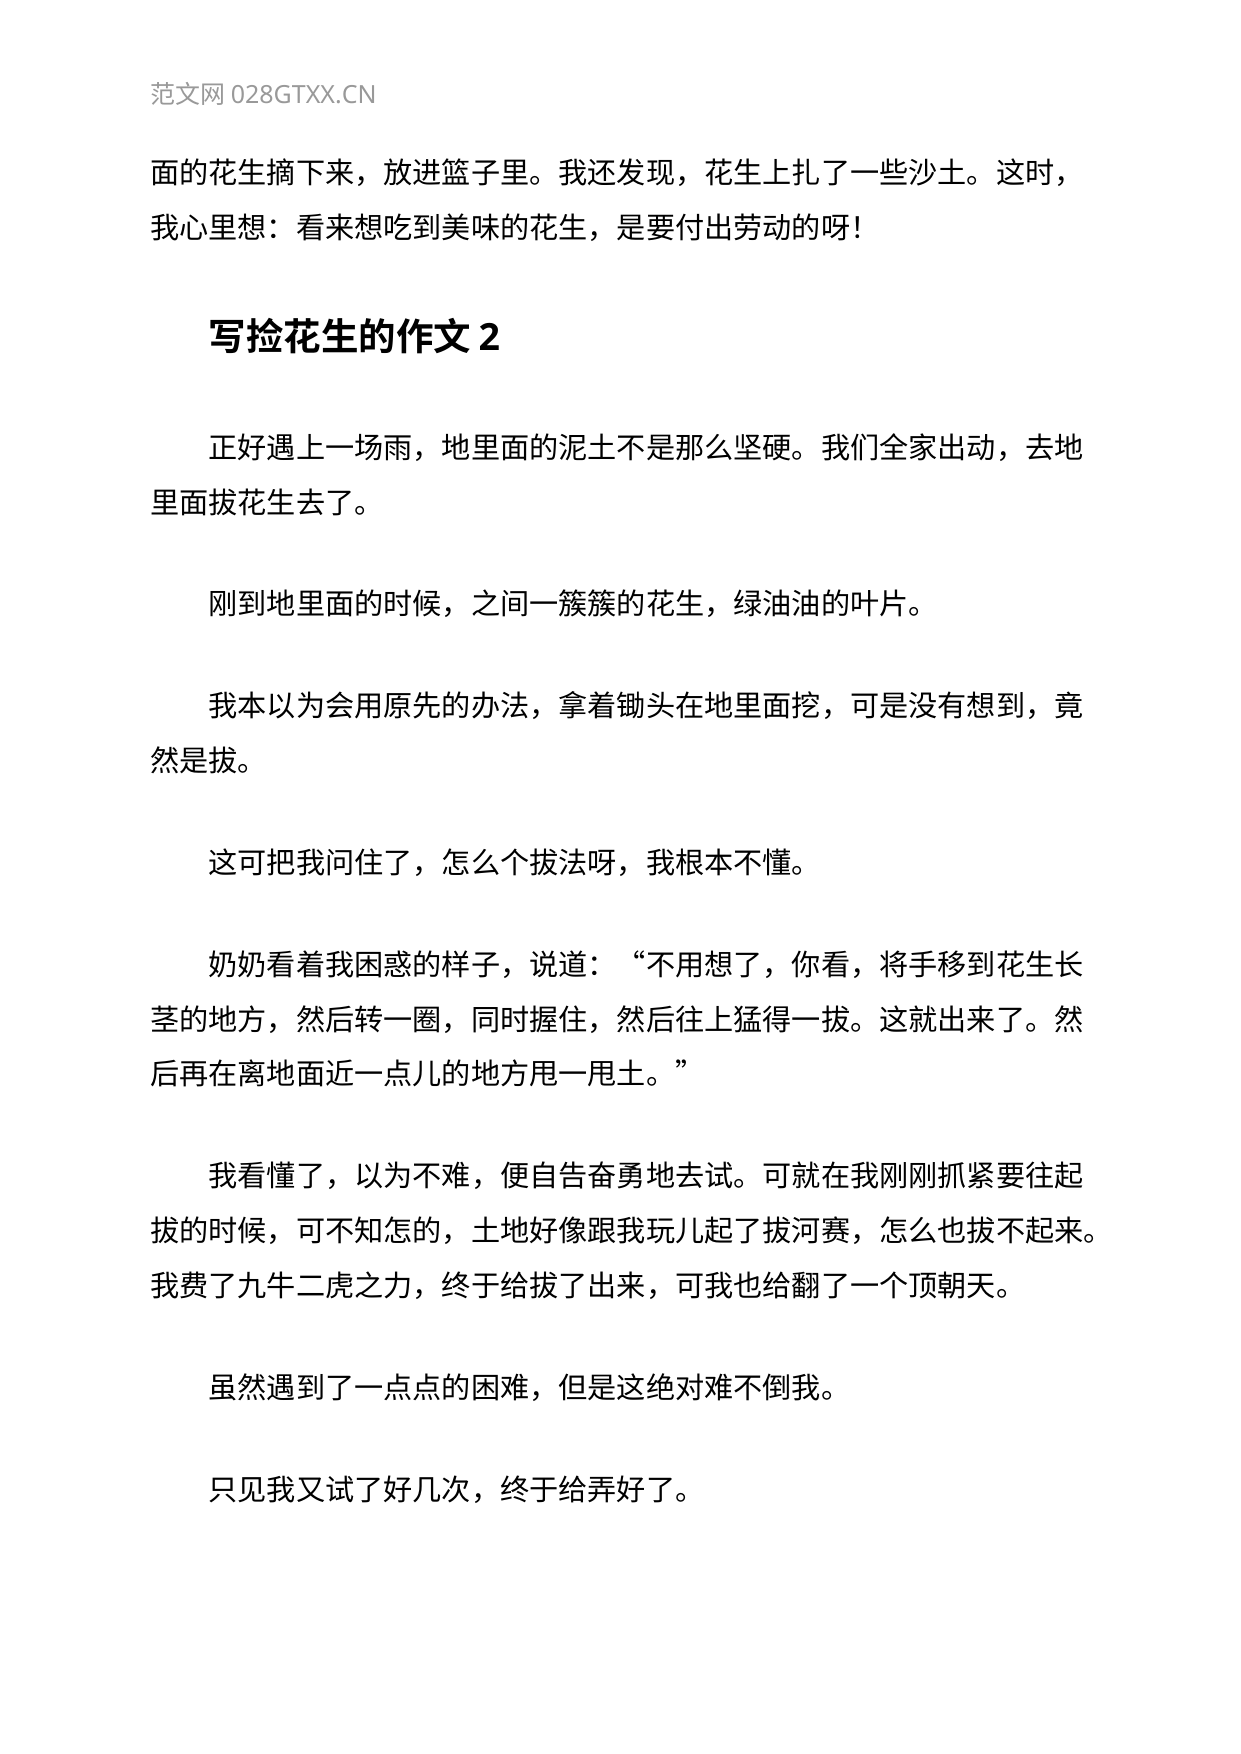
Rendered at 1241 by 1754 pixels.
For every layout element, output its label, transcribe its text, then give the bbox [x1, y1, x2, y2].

text 只见我又试了好几次，终于给弄好了。 [150, 1466, 1090, 1508]
text 写捡花生的作文2 [150, 307, 1090, 361]
text 虽然遇到了一点点的困难，但是这绝对难不倒我。 [150, 1364, 1090, 1407]
text 这可把我问住了，怎么个拔法呀，我根本不懂。 [150, 839, 1090, 882]
text 奶奶看着我困惑的样子，说道：“不用想了，你看，将手移到花生长茎的地方，然后转一圈，同时握住，然后往上猛得一拔。这就出来了。然后再在离地面近一点儿的地方甩一甩土。” [150, 941, 1090, 1093]
text 正好遇上一场雨，地里面的泥土不是那么坚硬。我们全家出动，去地里面拔花生去了。 [150, 424, 1090, 521]
text 我看懂了，以为不难，便自告奋勇地去试。可就在我刚刚抓紧要往起拔的时候，可不知怎的，土地好像跟我玩儿起了拔河赛，怎么也拔不起来。我费了九牛二虎之力，终于给拔了出来，可我也给翻了一个顶朝天。 [150, 1153, 1090, 1305]
text 刚到地里面的时候，之间一簇簇的花生，绿油油的叶片。 [150, 581, 1090, 623]
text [150, 150, 1090, 247]
text 我本以为会用原先的办法，拿着锄头在地里面挖，可是没有想到，竟然是拔。 [150, 683, 1090, 780]
